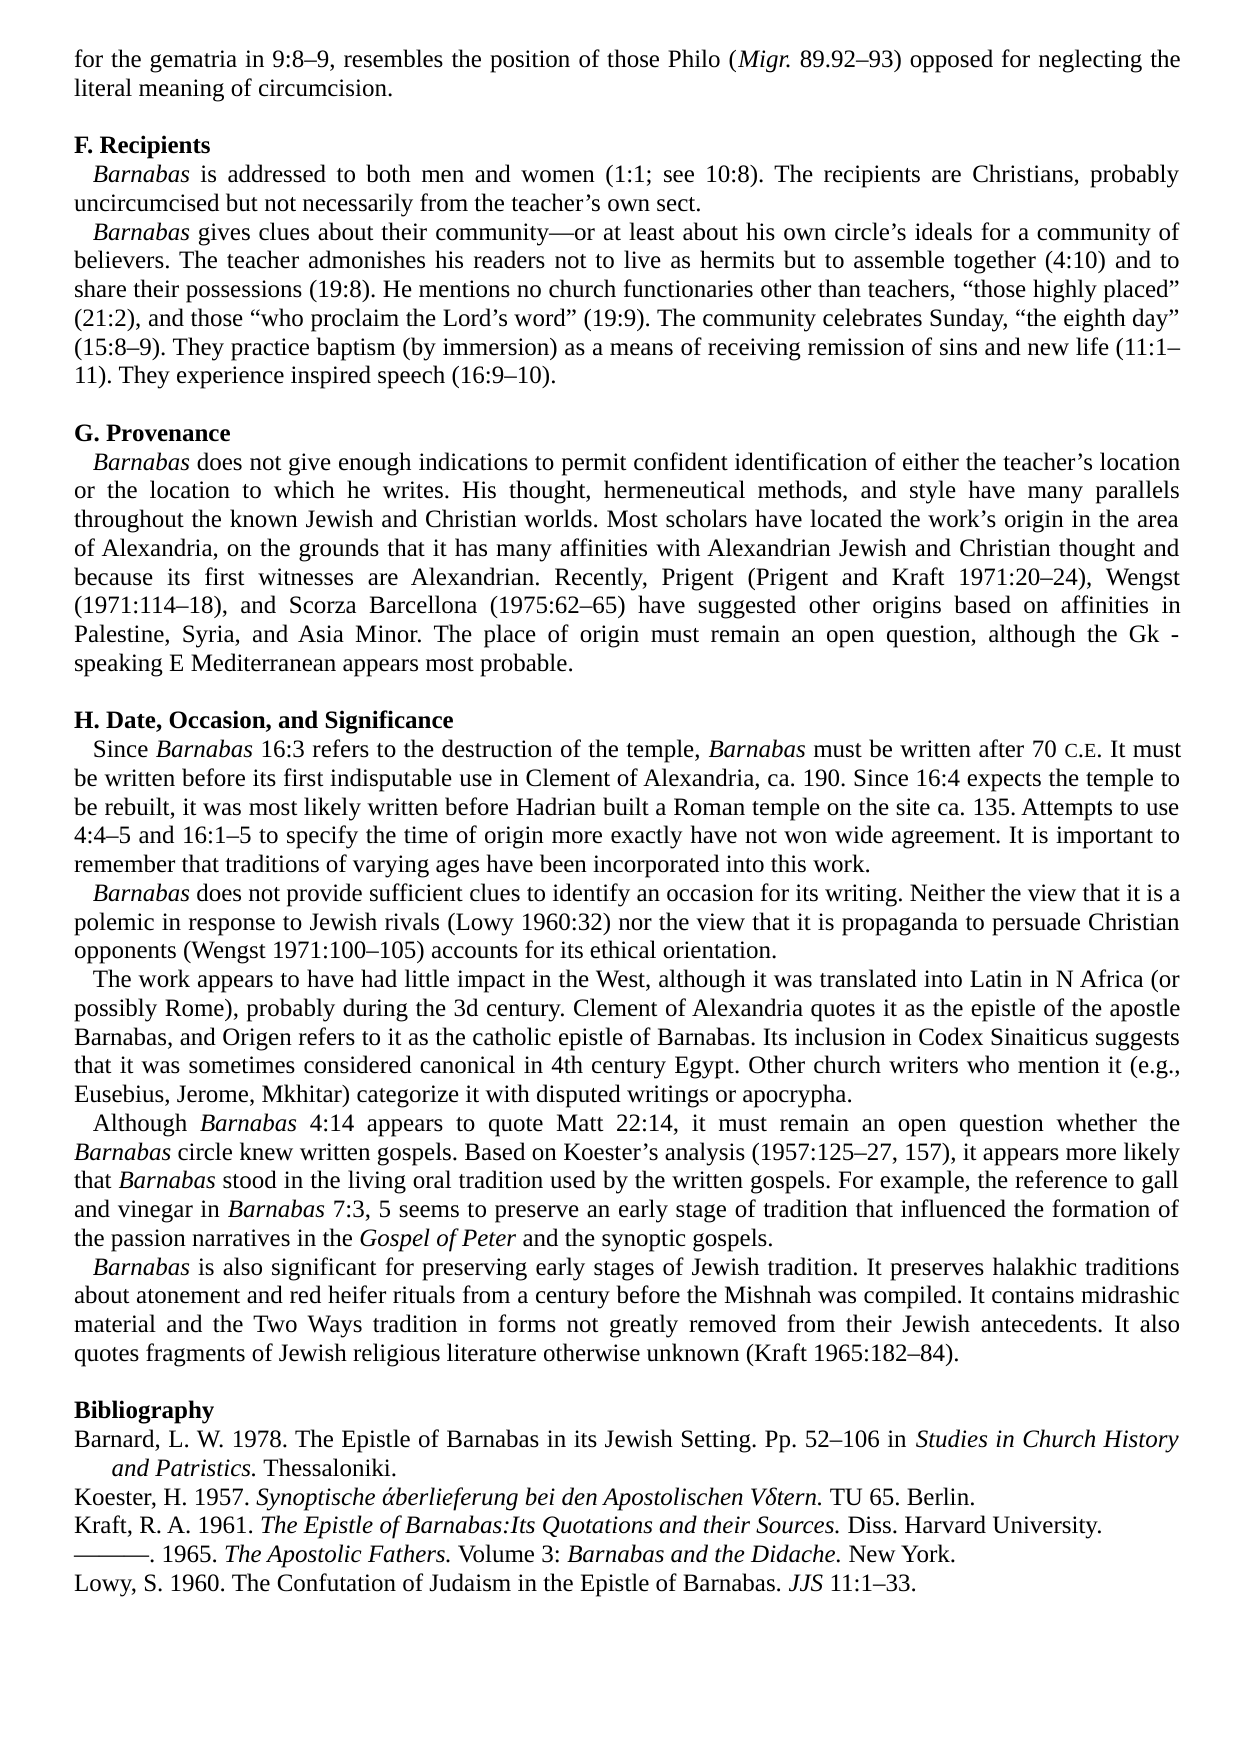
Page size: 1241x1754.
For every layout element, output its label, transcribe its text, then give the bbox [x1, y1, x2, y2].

text Barnabas gives clues about their community—or at least about his own circle’s ideals for a community of believers. The teacher admonishes his readers not to live as hermits but to assemble together (4:10) and to share their possessions (19:8). He mentions no church functionaries other than teachers, “those highly placed” (21:2), and those “who proclaim the Lord’s word” (19:9). The community celebrates Sunday, “the eighth day” (15:8–9). They practice baptism (by immersion) as a means of receiving remission of sins and new life (11:1–11). They experience inspired speech (16:9–10). [74, 217, 1181, 389]
text ———. 1965. The Apostolic Fathers. Volume 3: Barnabas and the Didache. New York. [74, 1539, 1181, 1568]
text The work appears to have had little impact in the West, although it was translated into Latin in N Africa (or possibly Rome), probably during the 3d century. Clement of Alexandria quotes it as the epistle of the apostle Barnabas, and Origen refers to it as the catholic epistle of Barnabas. Its inclusion in Codex Sinaiticus suggests that it was sometimes considered canonical in 4th century Egypt. Other church writers who mention it (e.g., Eusebius, Jerome, Mkhitar) categorize it with disputed writings or apocrypha. [74, 964, 1181, 1108]
text Barnabas does not provide sufficient clues to identify an occasion for its writing. Neither the view that it is a polemic in response to Jewish rivals (Lowy 1960:32) nor the view that it is propaganda to persuade Christian opponents (Wengst 1971:100–105) accounts for its ethical orientation. [74, 878, 1181, 964]
text F. Recipients [74, 131, 1181, 159]
text Since Barnabas 16:3 refers to the destruction of the temple, Barnabas must be written after 70 c.e. It must be written before its first indisputable use in Clement of Alexandria, ca. 190. Since 16:4 expects the temple to be rebuilt, it was most likely written before Hadrian built a Roman temple on the site ca. 135. Attempts to use 4:4–5 and 16:1–5 to specify the time of origin more exactly have not won wide agreement. It is important to remember that traditions of varying ages have been incorporated into this work. [74, 734, 1181, 878]
text Bibliography [74, 1396, 1181, 1424]
text Lowy, S. 1960. The Confutation of Judaism in the Epistle of Barnabas. JJS 11:1–33. [74, 1568, 1181, 1597]
text Barnabas does not give enough indications to permit confident identification of either the teacher’s location or the location to which he writes. His thought, hermeneutical methods, and style have many parallels throughout the known Jewish and Christian worlds. Most scholars have located the work’s origin in the area of Alexandria, on the grounds that it has many affinities with Alexandrian Jewish and Christian thought and because its first witnesses are Alexandrian. Recently, Prigent (Prigent and Kraft 1971:20–24), Wengst (1971:114–18), and Scorza Barcellona (1975:62–65) have suggested other origins based on affinities in Palestine, Syria, and Asia Minor. The place of origin must remain an open question, although the Gk -speaking E Mediterranean appears most probable. [74, 447, 1181, 677]
text Koester, H. 1957. Synoptische άberlieferung bei den Apostolischen Vδtern. TU 65. Berlin. [74, 1482, 1181, 1511]
text Barnabas is also significant for preserving early stages of Jewish tradition. It preserves halakhic traditions about atonement and red heifer rituals from a century before the Mishnah was compiled. It contains midrashic material and the Two Ways tradition in forms not greatly removed from their Jewish antecedents. It also quotes fragments of Jewish religious literature otherwise unknown (Kraft 1965:182–84). [74, 1252, 1181, 1367]
text H. Date, Occasion, and Significance [74, 706, 1181, 734]
text Kraft, R. A. 1961. The Epistle of Barnabas:Its Quotations and their Sources. Diss. Harvard University. [74, 1511, 1181, 1539]
text Barnard, L. W. 1978. The Epistle of Barnabas in its Jewish Setting. Pp. 52–106 in Studies in Church History and Patristics. Thessaloniki. [74, 1424, 1181, 1482]
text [74, 44, 1181, 102]
text G. Provenance [74, 418, 1181, 447]
text Although Barnabas 4:14 appears to quote Matt 22:14, it must remain an open question whether the Barnabas circle knew written gospels. Based on Koester’s analysis (1957:125–27, 157), it appears more likely that Barnabas stood in the living oral tradition used by the written gospels. For example, the reference to gall and vinegar in Barnabas 7:3, 5 seems to preserve an early stage of tradition that influenced the formation of the passion narratives in the Gospel of Peter and the synoptic gospels. [74, 1108, 1181, 1252]
text Barnabas is addressed to both men and women (1:1; see 10:8). The recipients are Christians, probably uncircumcised but not necessarily from the teacher’s own sect. [74, 159, 1181, 217]
